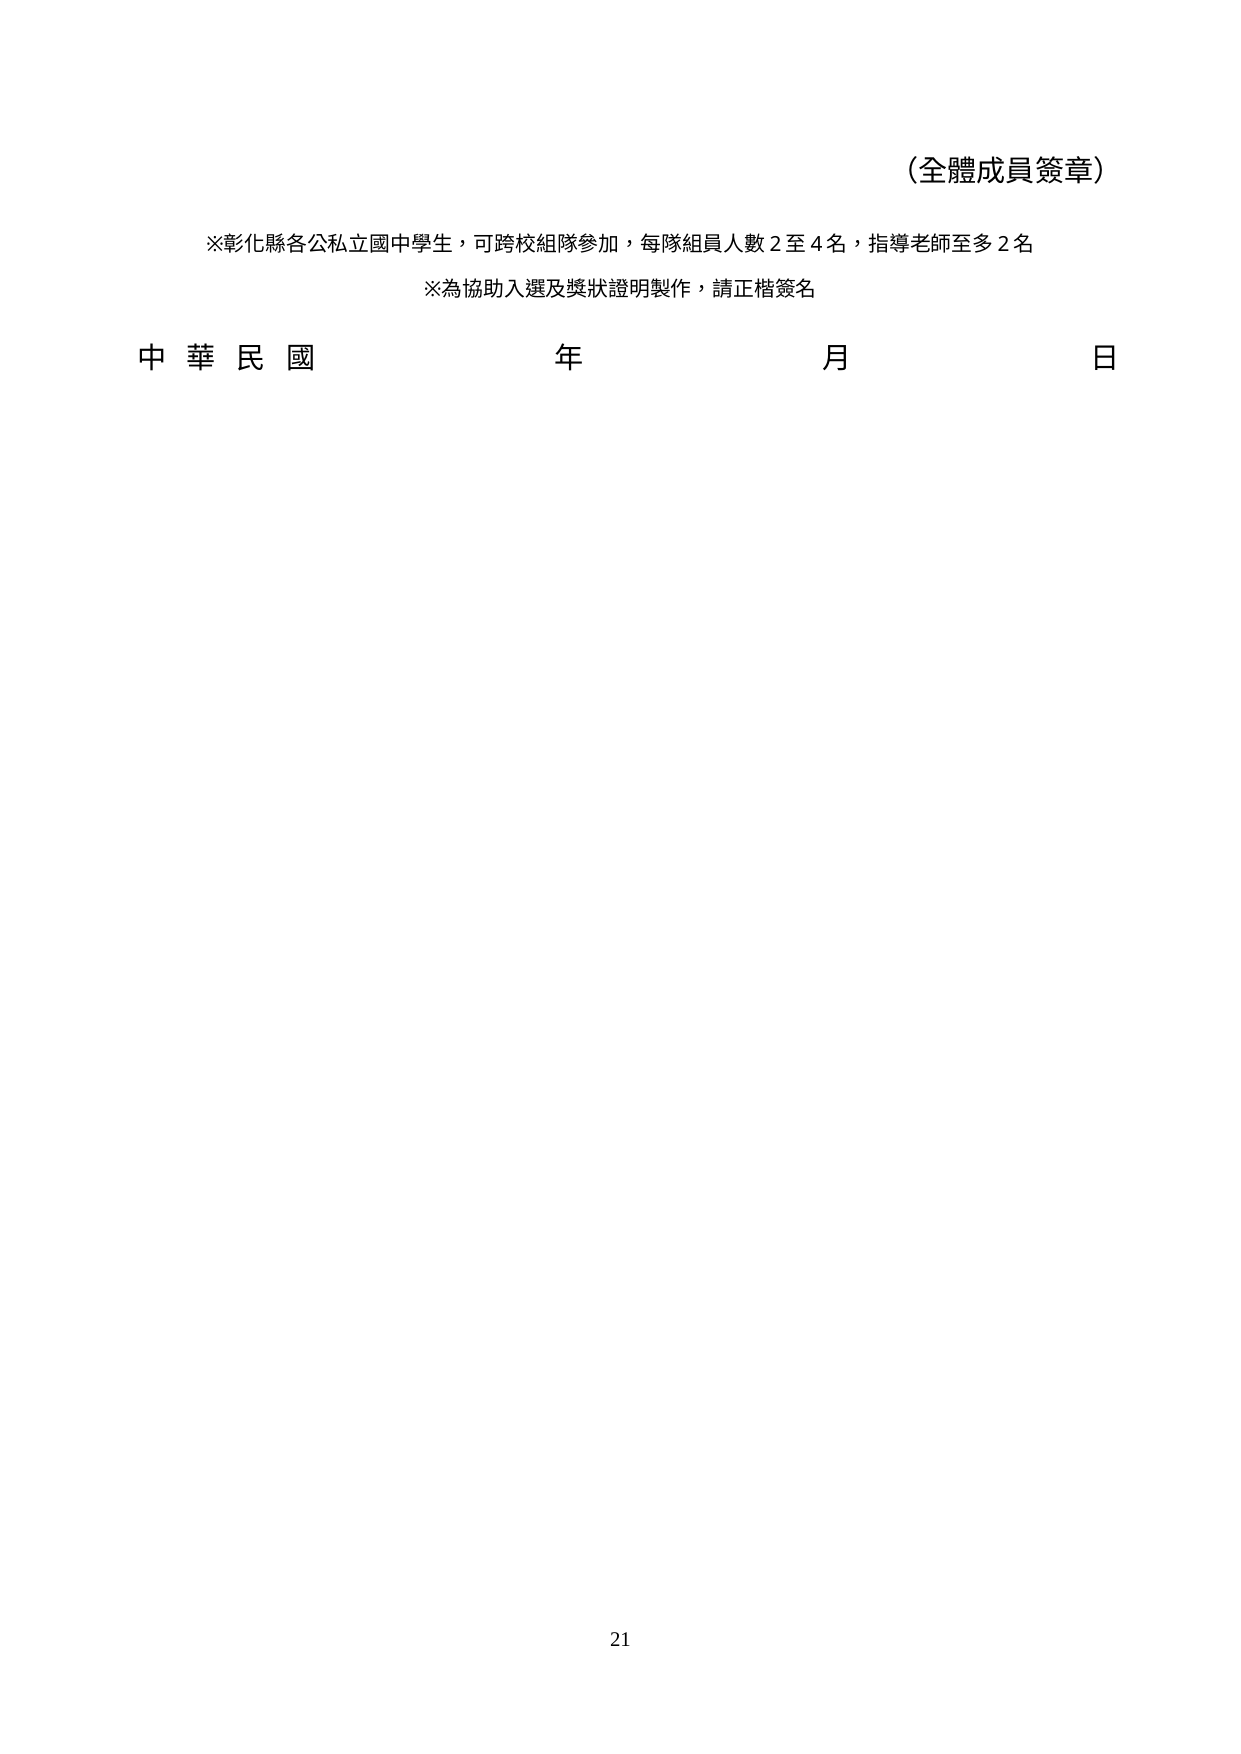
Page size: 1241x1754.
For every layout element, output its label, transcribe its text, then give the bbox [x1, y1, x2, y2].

text ※為協助入選及獎狀證明製作，請正楷簽名 [118, 272, 1122, 303]
text 中華民國 年 月 日 [137, 318, 1122, 393]
text （全體成員簽章） [118, 131, 1122, 206]
text ※彰化縣各公私立國中學生，可跨校組隊參加，每隊組員人數2至4名，指導老師至多2名 [118, 227, 1122, 257]
